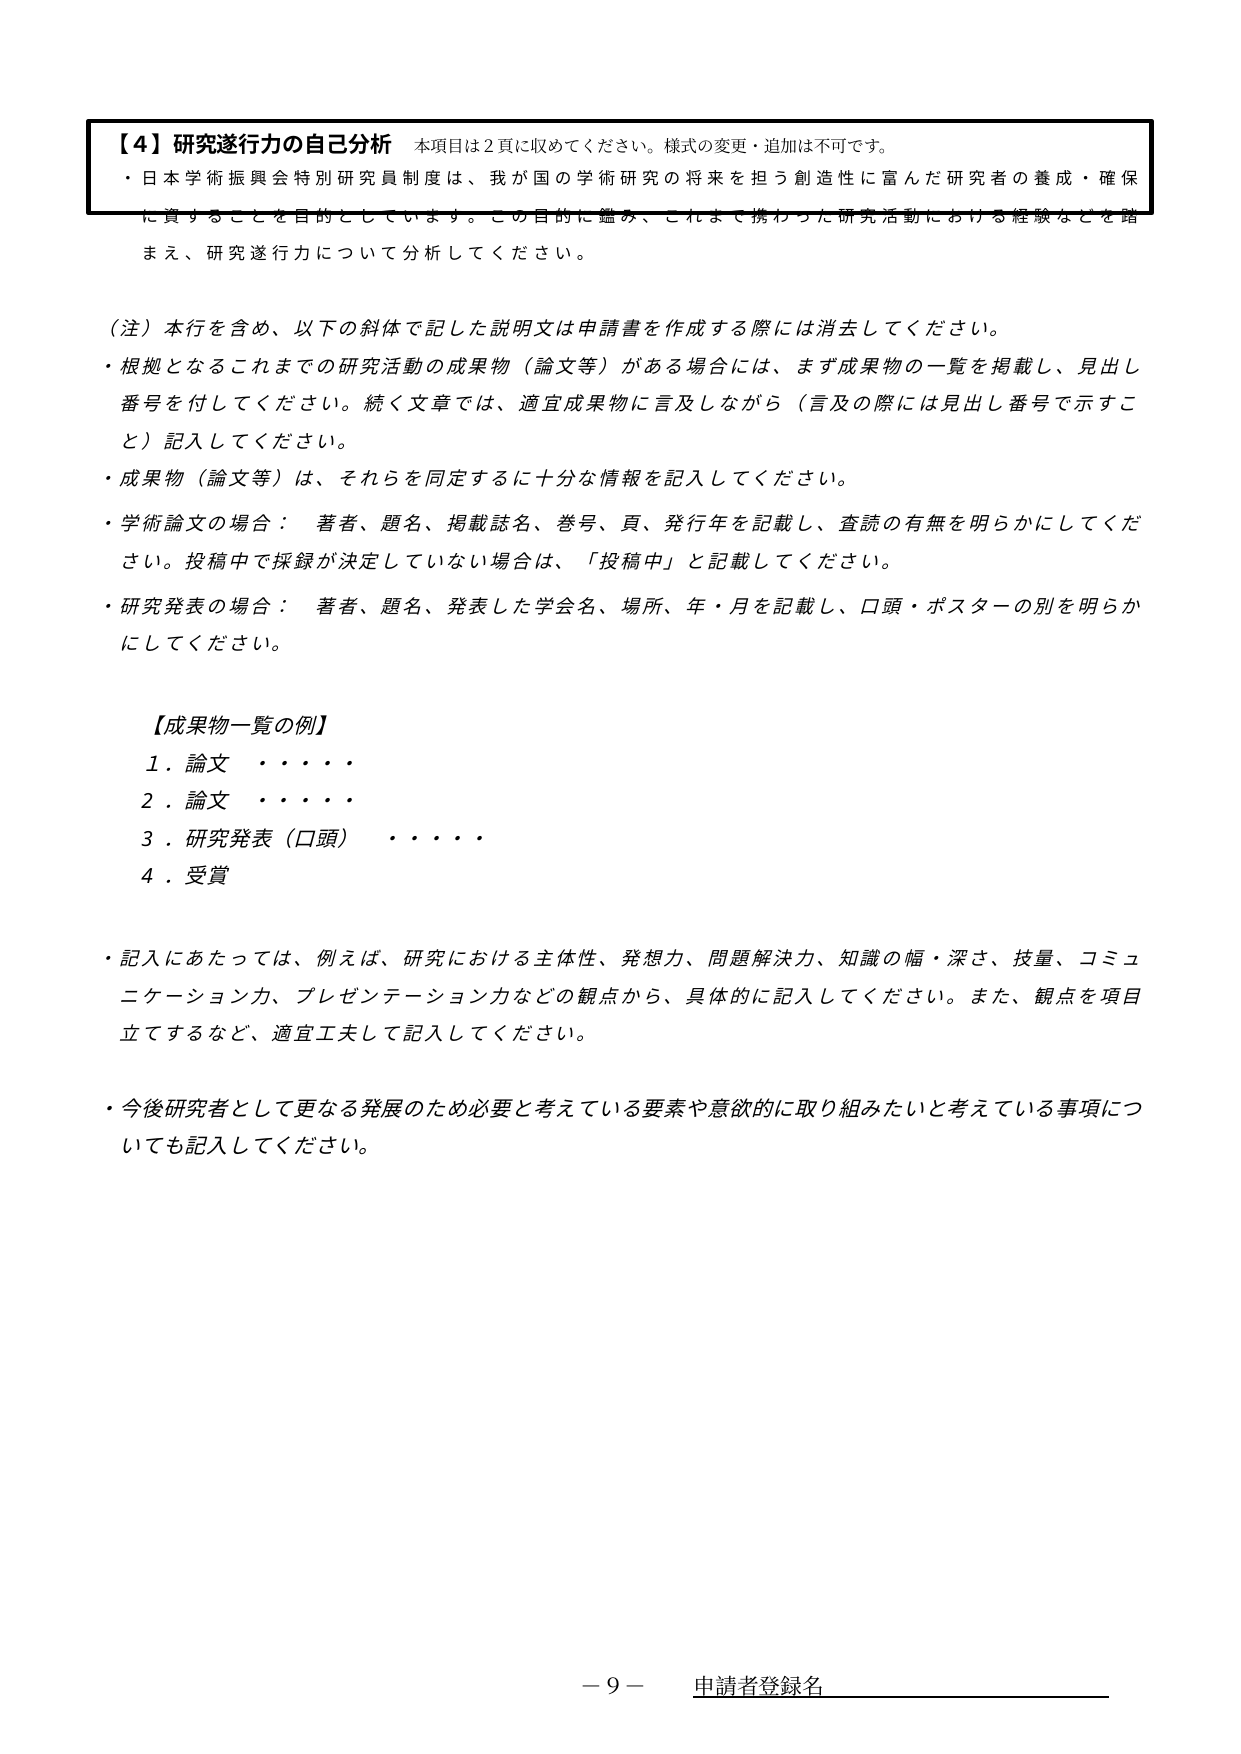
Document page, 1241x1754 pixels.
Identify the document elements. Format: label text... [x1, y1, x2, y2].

text 4．受賞 [119, 856, 1143, 894]
text ・学術論文の場合： 著者、題名、掲載誌名、巻号、頁、発行年を記載し、査読の有無を明らかにしてください。投稿中で採録が決定していない場合は、「投稿中」と記載してください。 [98, 504, 1143, 579]
text ・研究発表の場合： 著者、題名、発表した学会名、場所、年・月を記載し、口頭・ポスターの別を明らかにしてください。 [98, 586, 1143, 661]
text （注）本行を含め、以下の斜体で記した説明文は申請書を作成する際には消去してください。 [98, 309, 1143, 346]
text ・根拠となるこれまでの研究活動の成果物（論文等）がある場合には、まず成果物の一覧を掲載し、見出し番号を付してください。続く文章では、適宜成果物に言及しながら（言及の際には見出し番号で示すこと）記入してください。 [98, 346, 1143, 459]
text ・成果物（論文等）は、それらを同定するに十分な情報を記入してください。 [98, 459, 1143, 496]
text ・日本学術振興会特別研究員制度は、我が国の学術研究の将来を担う創造性に富んだ研究者の養成・確保に資することを目的としています。この目的に鑑み、これまで携わった研究活動における経験などを踏まえ、研究遂行力について分析してください。 [108, 215, 1143, 271]
text 3．研究発表（口頭） ・・・・・ [119, 819, 1143, 856]
text ・今後研究者として更なる発展のため必要と考えている要素や意欲的に取り組みたいと考えている事項についても記入してください。 [98, 1089, 1143, 1164]
text 2．論文 ・・・・・ [119, 781, 1143, 819]
text ・記入にあたっては、例えば、研究における主体性、発想力、問題解決力、知識の幅・深さ、技量、コミュニケーション力、プレゼンテーション力などの観点から、具体的に記入してください。また、観点を項目立てするなど、適宜工夫して記入してください。 [98, 939, 1143, 1051]
text ・日本学術振興会特別研究員制度は、我が国の学術研究の将来を担う創造性に富んだ研究者の養成・確保に資することを目的としています。この目的に鑑み、これまで携わった研究活動における経験などを踏まえ、研究遂行力について分析してください。 [108, 159, 1143, 211]
text 【成果物一覧の例】 [119, 706, 1143, 744]
text １．論文 ・・・・・ [119, 744, 1143, 781]
text 【４】研究遂行力の自己分析 本項目は２頁に収めてください。様式の変更・追加は不可です。 [107, 127, 1143, 159]
